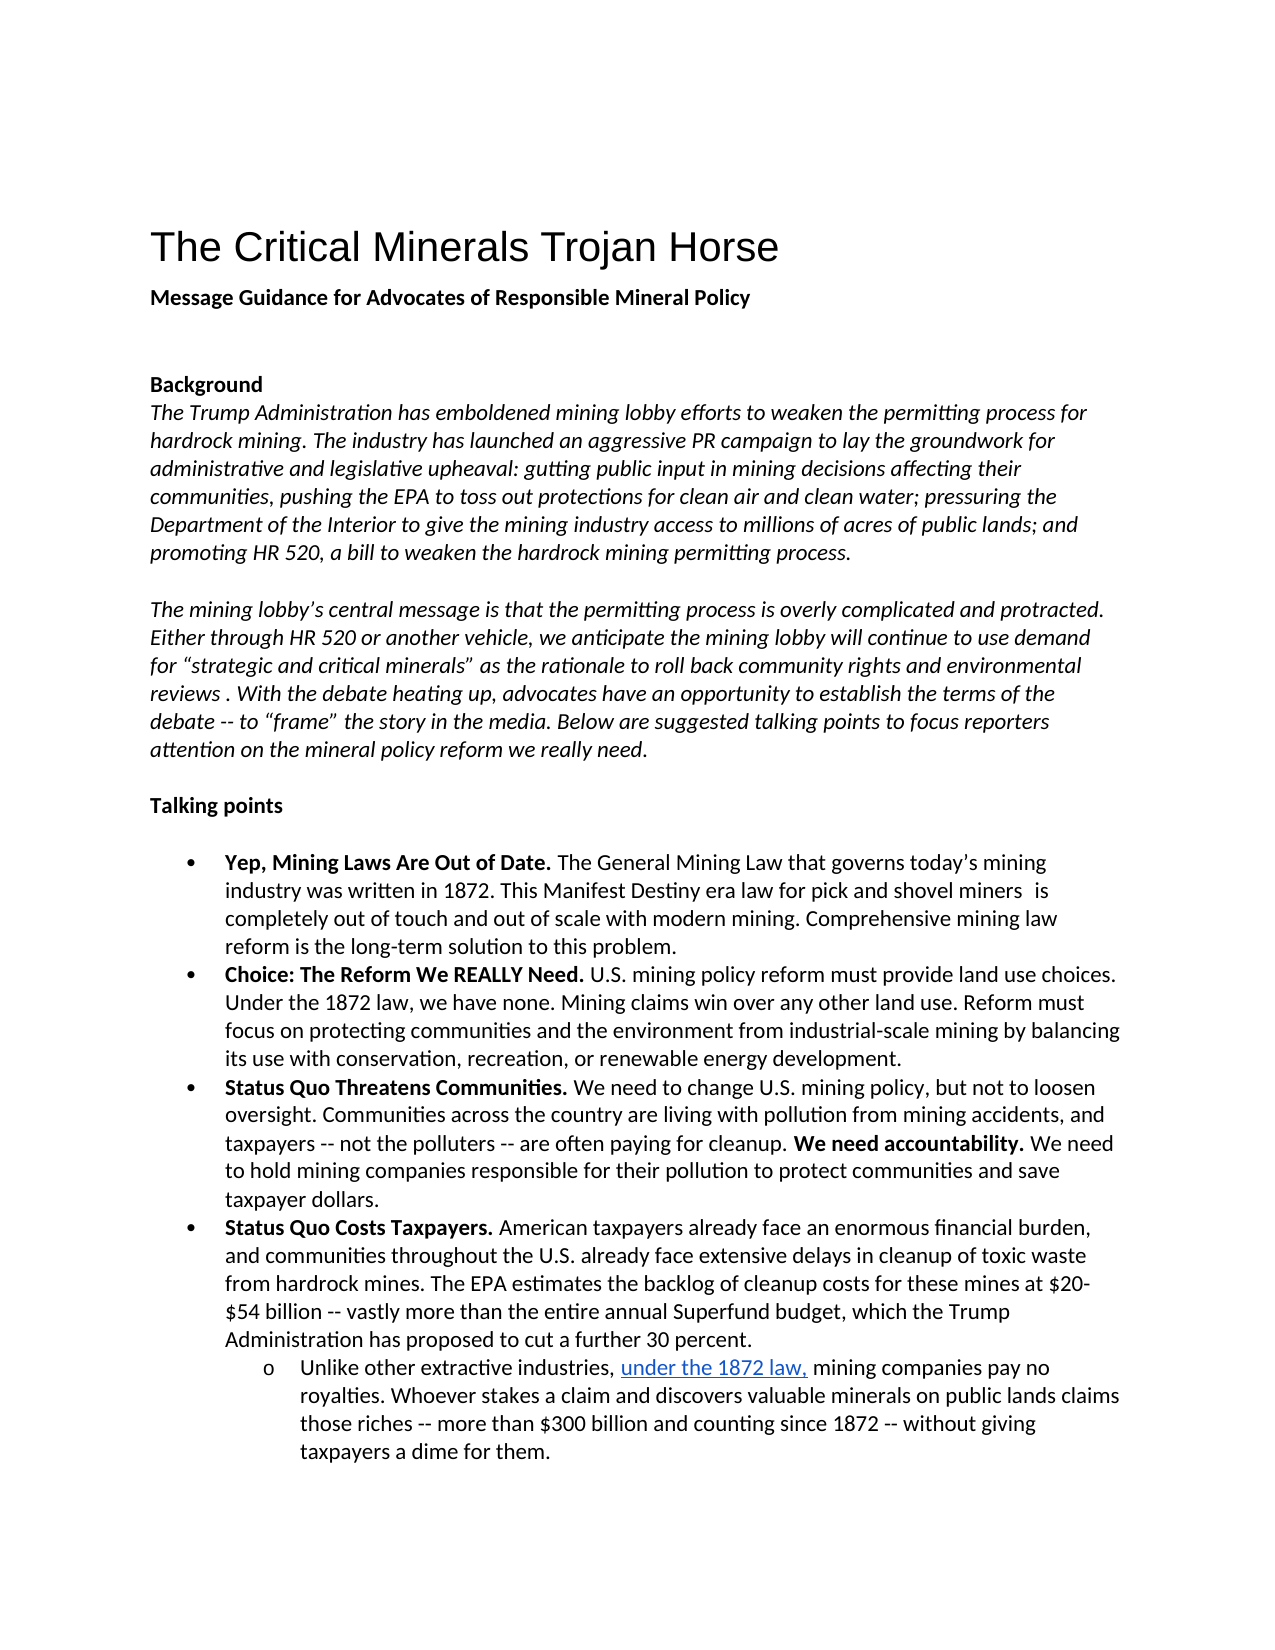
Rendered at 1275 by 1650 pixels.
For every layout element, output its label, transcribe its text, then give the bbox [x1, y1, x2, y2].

text Message Guidance for Advocates of Responsible Mineral Policy [150, 283, 1125, 311]
list Yep, Mining Laws Are Out of Date. The General Mining Law that governs today’s mining industry was written in 1872. This Manifest Destiny era law for pick and shovel miners is completely out of touch and out of scale with modern mining. Comprehensive mining law reform is the long-term solution to this problem. [187, 848, 1125, 961]
list Status Quo Threatens Communities. We need to change U.S. mining policy, but not to loosen oversight. Communities across the country are living with pollution from mining accidents, and taxpayers -- not the polluters -- are often paying for cleanup. We need accountability. We need to hold mining companies responsible for their pollution to protect communities and save taxpayer dollars. [187, 1073, 1125, 1213]
text The Critical Minerals Trojan Horse [150, 222, 1125, 270]
text The Trump Administration has emboldened mining lobby efforts to weaken the permitting process for hardrock mining. The industry has launched an aggressive PR campaign to lay the groundwork for administrative and legislative upheaval: gutting public input in mining decisions affecting their communities, pushing the EPA to toss out protections for clean air and clean water; pressuring the Department of the Interior to give the mining industry access to millions of acres of public lands; and promoting HR 520, a bill to weaken the hardrock mining permitting process. [150, 398, 1125, 566]
list Choice: The Reform We REALLY Need. U.S. mining policy reform must provide land use choices. Under the 1872 law, we have none. Mining claims win over any other land use. Reform must focus on protecting communities and the environment from industrial-scale mining by balancing its use with conservation, recreation, or renewable energy development. [187, 961, 1125, 1073]
list Status Quo Costs Taxpayers. American taxpayers already face an enormous financial burden, and communities throughout the U.S. already face extensive delays in cleanup of toxic waste from hardrock mines. The EPA estimates the backlog of cleanup costs for these mines at $20-$54 billion -- vastly more than the entire annual Superfund budget, which the Trump Administration has proposed to cut a further 30 percent. [187, 1213, 1125, 1353]
list Unlike other extractive industries, under the 1872 law, mining companies pay no royalties. Whoever stakes a claim and discovers valuable minerals on public lands claims those riches -- more than $300 billion and counting since 1872 -- without giving taxpayers a dime for them. [262, 1353, 1125, 1465]
text The mining lobby’s central message is that the permitting process is overly complicated and protracted. Either through HR 520 or another vehicle, we anticipate the mining lobby will continue to use demand for “strategic and critical minerals” as the rationale to roll back community rights and environmental reviews . With the debate heating up, advocates have an opportunity to establish the terms of the debate -- to “frame” the story in the media. Below are suggested talking points to focus reporters attention on the mineral policy reform we really need. [150, 595, 1125, 763]
text Talking points [150, 792, 1125, 820]
text Background [150, 370, 1125, 398]
